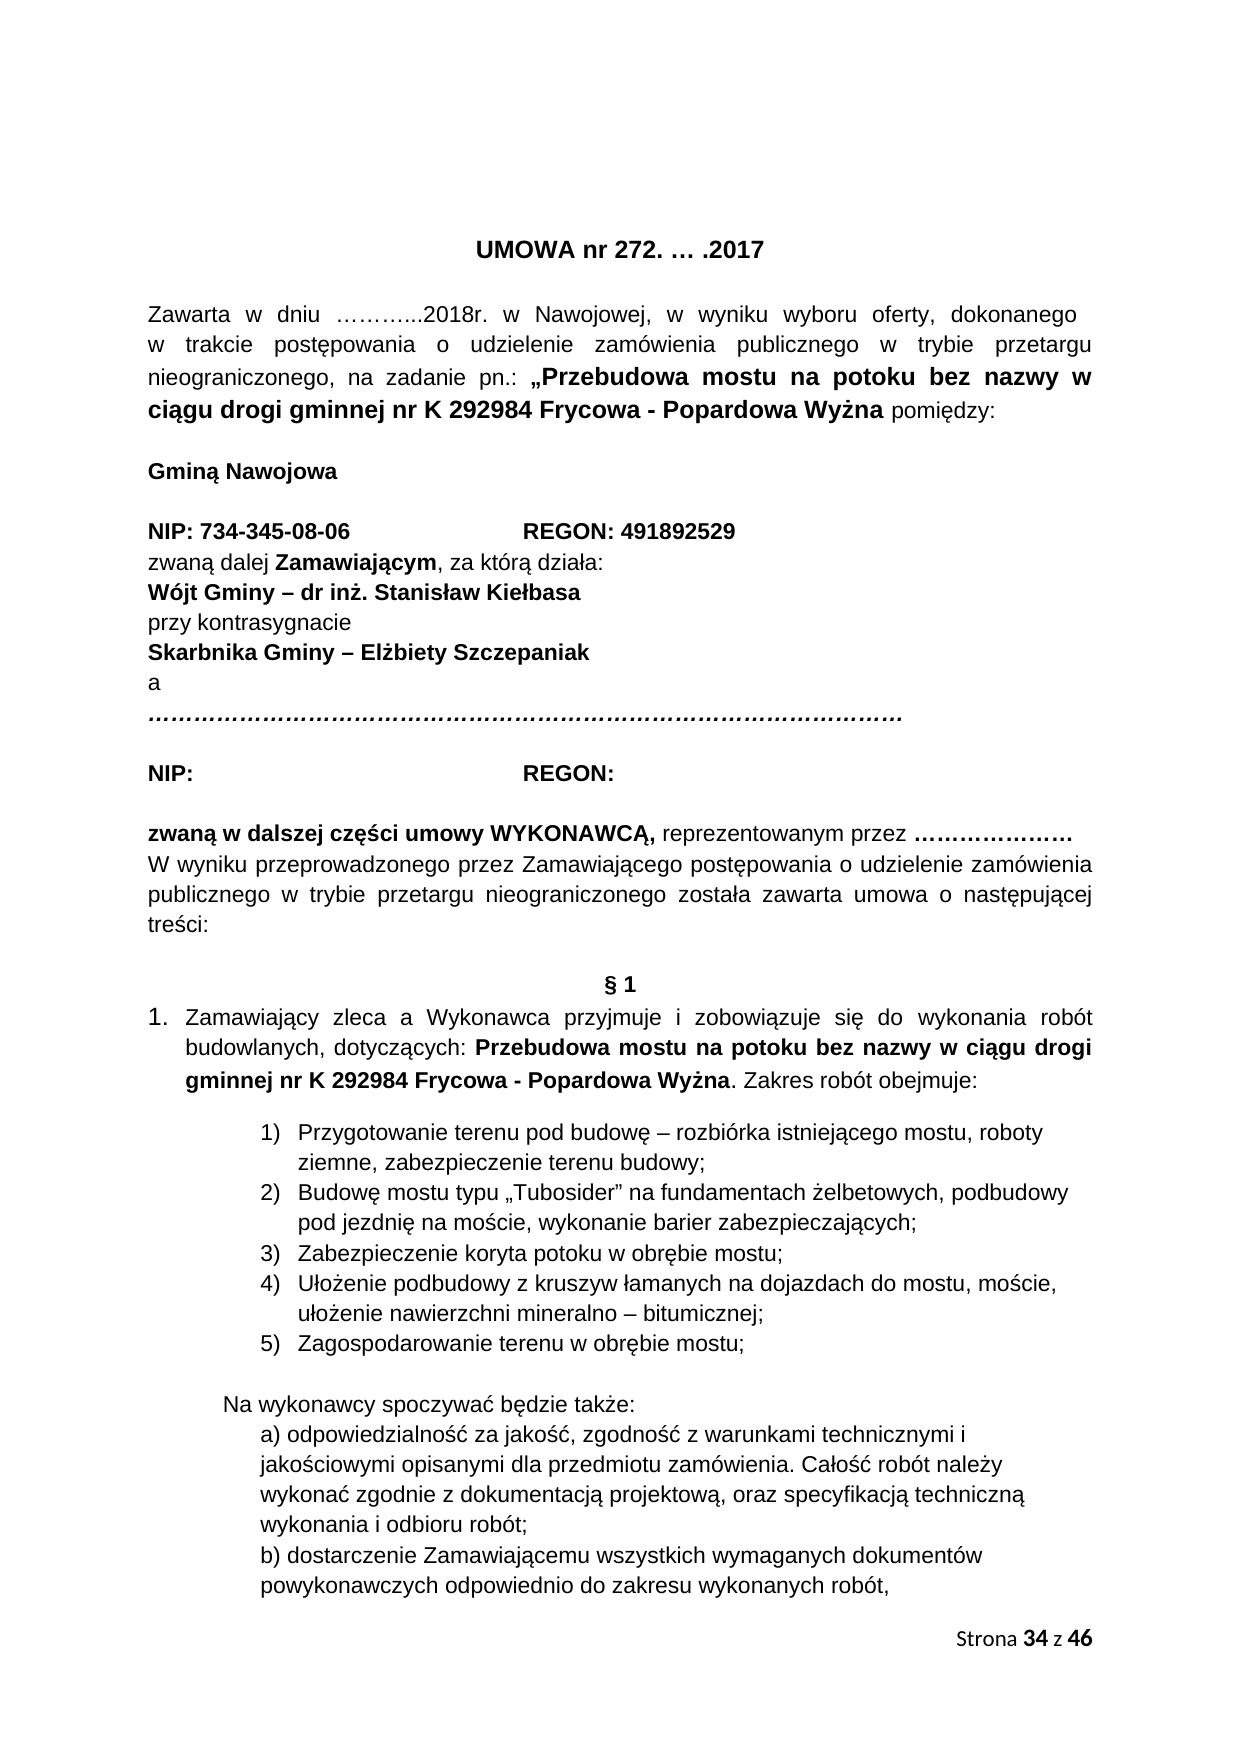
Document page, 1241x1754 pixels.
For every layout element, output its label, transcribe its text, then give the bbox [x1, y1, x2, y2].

text § 1 [148, 971, 1093, 998]
text zwaną w dalszej części umowy WYKONAWCĄ, reprezentowanym przez ………………… [148, 820, 1093, 847]
list Budowę mostu typu „Tubosider” na fundamentach żelbetowych, podbudowy pod jezdnię na moście, wykonanie barier zabezpieczających; [260, 1179, 1093, 1236]
list b) dostarczenie Zamawiającemu wszystkich wymaganych dokumentów powykonawczych odpowiednio do zakresu wykonanych robót, [260, 1542, 1093, 1598]
text przy kontrasygnacie [148, 609, 1093, 635]
text Skarbnika Gminy – Elżbiety Szczepaniak [148, 639, 1093, 665]
text NIP: 734-345-08-06 REGON: 491892529 [148, 518, 1093, 544]
text Wójt Gminy – dr inż. Stanisław Kiełbasa [148, 579, 1093, 605]
list Ułożenie podbudowy z kruszyw łamanych na dojazdach do mostu, moście, ułożenie nawierzchni mineralno – bitumicznej; [260, 1270, 1093, 1326]
list Przygotowanie terenu pod budowę – rozbiórka istniejącego mostu, roboty ziemne, zabezpieczenie terenu budowy; [260, 1119, 1093, 1175]
text NIP: REGON: [148, 760, 1093, 786]
text Zawarta w dniu ………...2018r. w Nawojowej, w wyniku wyboru oferty, dokonanego w trakcie postępowania o udzielenie zamówienia publicznego w trybie przetargu nieograniczonego, na zadanie pn.: „Przebudowa mostu na potoku bez nazwy w ciągu drogi gminnej nr K 292984 Frycowa - Popardowa Wyżna pomiędzy: [148, 301, 1093, 423]
text Gminą Nawojowa [148, 458, 1093, 484]
list a) odpowiedzialność za jakość, zgodność z warunkami technicznymi i jakościowymi opisanymi dla przedmiotu zamówienia. Całość robót należy wykonać zgodnie z dokumentacją projektową, oraz specyfikacją techniczną wykonania i odbioru robót; [260, 1421, 1093, 1538]
text W wyniku przeprowadzonego przez Zamawiającego postępowania o udzielenie zamówienia publicznego w trybie przetargu nieograniczonego została zawarta umowa o następującej treści: [148, 851, 1093, 937]
list Na wykonawcy spoczywać będzie także: [223, 1391, 1093, 1417]
list Zabezpieczenie koryta potoku w obrębie mostu; [260, 1239, 1093, 1266]
list Zamawiający zleca a Wykonawca przyjmuje i zobowiązuje się do wykonania robót budowlanych, dotyczących: Przebudowa mostu na potoku bez nazwy w ciągu drogi gminnej nr K 292984 Frycowa - Popardowa Wyżna. Zakres robót obejmuje: [148, 1002, 1093, 1093]
text ……………………………………………………………………………………… [148, 699, 1093, 726]
text a [148, 669, 1093, 696]
text UMOWA nr 272. … .2017 [148, 235, 1093, 263]
text zwaną dalej Zamawiającym, za którą działa: [148, 548, 1093, 575]
list Zagospodarowanie terenu w obrębie mostu; [260, 1330, 1093, 1356]
